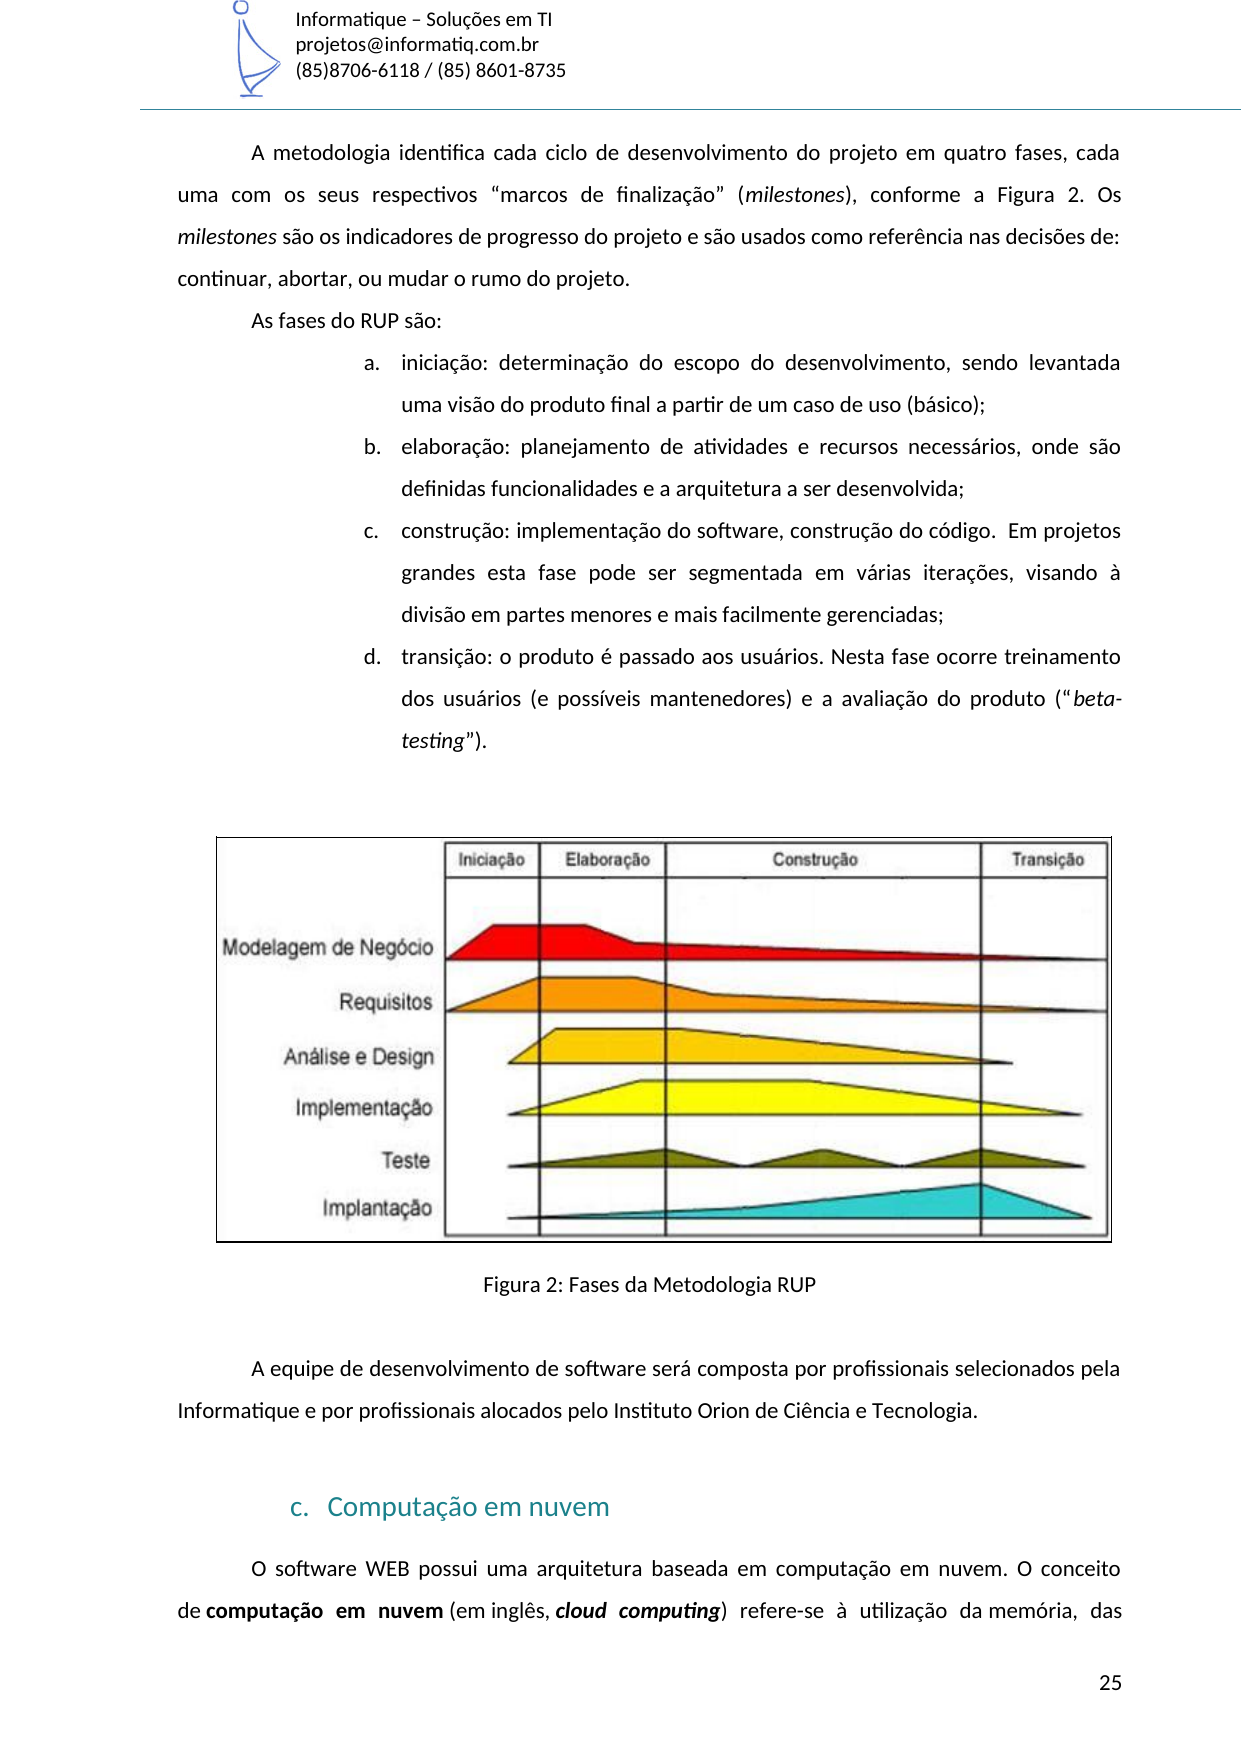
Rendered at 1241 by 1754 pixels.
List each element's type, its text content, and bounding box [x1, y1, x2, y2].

text A metodologia identifica cada ciclo de desenvolvimento do projeto em quatro fases, cada uma com os seus respectivos “marcos de finalização” (milestones), conforme a Figura 2. Os milestones são os indicadores de progresso do projeto e são usados como referência nas decisões de: continuar, abortar, ou mudar o rumo do projeto. [177, 138, 1122, 292]
subtitle Computação em nuvem [290, 1488, 1122, 1524]
text As fases do RUP são: [177, 306, 1122, 334]
list transição: o produto é passado aos usuários. Nesta fase ocorre treinamento dos usuários (e possíveis mantenedores) e a avaliação do produto (“beta-testing”). [363, 642, 1122, 754]
list elaboração: planejamento de atividades e recursos necessários, onde são definidas funcionalidades e a arquitetura a ser desenvolvida; [363, 432, 1122, 502]
picture [232, 0, 281, 97]
list iniciação: determinação do escopo do desenvolvimento, sendo levantada uma visão do produto final a partir de um caso de uso (básico); [363, 348, 1122, 418]
list construção: implementação do software, construção do código. Em projetos grandes esta fase pode ser segmentada em várias iterações, visando à divisão em partes menores e mais facilmente gerenciadas; [363, 516, 1122, 628]
picture [217, 838, 1111, 1241]
text A equipe de desenvolvimento de software será composta por profissionais selecionados pela Informatique e por profissionais alocados pelo Instituto Orion de Ciência e Tecnologia. [177, 1354, 1122, 1424]
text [177, 1554, 1122, 1624]
